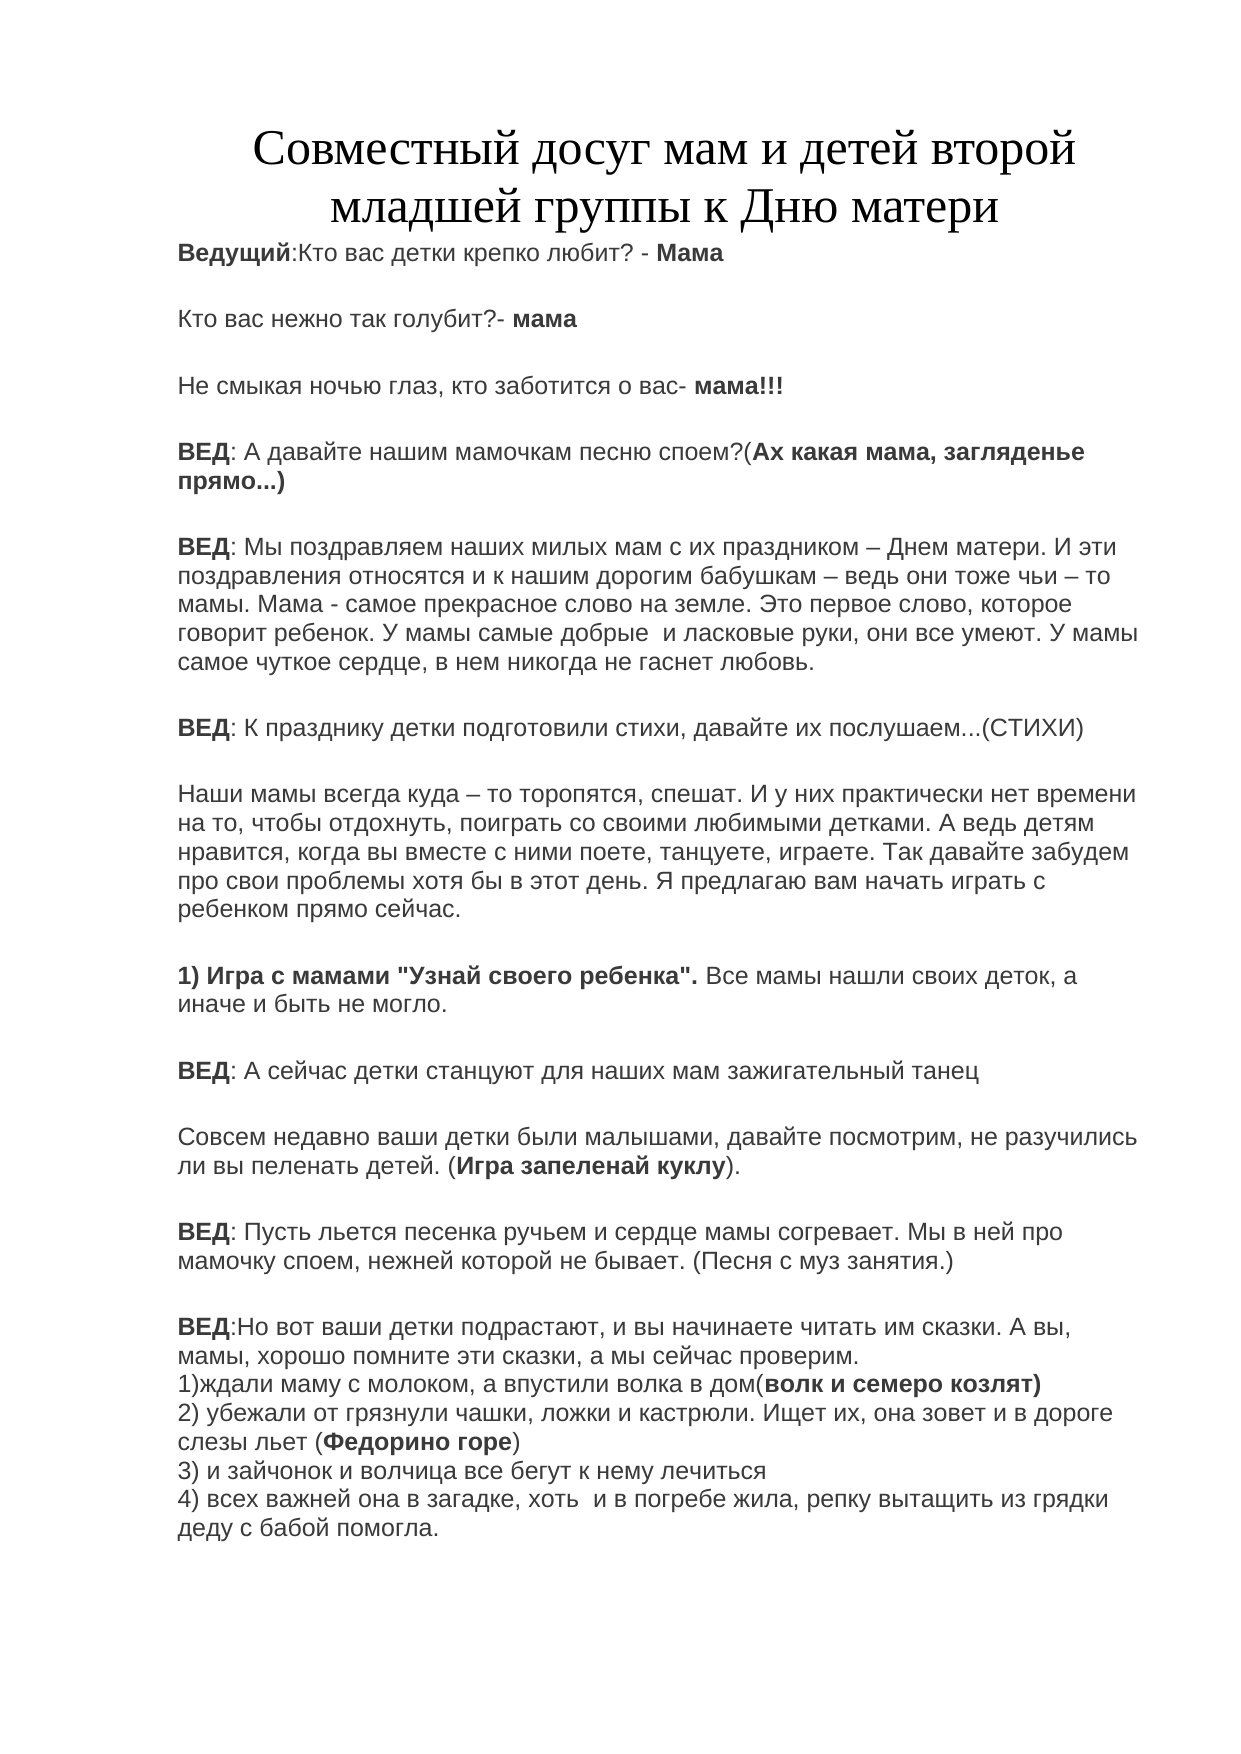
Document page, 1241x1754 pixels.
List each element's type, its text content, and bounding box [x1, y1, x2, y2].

text Наши мамы всегда куда – то торопятся, спешат. И у них практически нет времени на то, чтобы отдохнуть, поиграть со своими любимыми детками. А ведь детям нравится, когда вы вместе с ними поете, танцуете, играете. Так давайте забудем про свои проблемы хотя бы в этот день. Я предлагаю вам начать играть с ребенком прямо сейчас. [177, 779, 1152, 923]
text 1)ждали маму с молоком, а впустили волка в дом(волк и семеро козлят) [177, 1369, 1152, 1398]
text Кто вас нежно так голубит?- мама [177, 304, 1152, 333]
text ВЕД: А давайте нашим мамочкам песню споем?(Ах какая мама, загляденье прямо...) [177, 437, 1152, 494]
text 4) всех важней она в загадке, хоть и в погребе жила, репку вытащить из грядки деду с бабой помогла. [177, 1484, 1152, 1542]
text Совсем недавно ваши детки были малышами, давайте посмотрим, не разучились ли вы пеленать детей. (Игра запеленай куклу). [177, 1122, 1152, 1179]
text ВЕД: А сейчас детки станцуют для наших мам зажигательный танец [177, 1056, 1152, 1084]
text 1) Игра с мамами "Узнай своего ребенка". Все мамы нашли своих деток, а иначе и быть не могло. [177, 961, 1152, 1018]
text ВЕД:Но вот ваши детки подрастают, и вы начинаете читать им сказки. А вы, мамы, хорошо помните эти сказки, а мы сейчас проверим. [177, 1312, 1152, 1369]
text Совместный досуг мам и детей второй младшей группы к Дню матери [177, 118, 1152, 233]
text ВЕД: Пусть льется песенка ручьем и сердце мамы согревает. Мы в ней про мамочку споем, нежней которой не бывает. (Песня с муз занятия.) [177, 1217, 1152, 1274]
text ВЕД: К празднику детки подготовили стихи, давайте их послушаем...(СТИХИ) [177, 713, 1152, 742]
text 2) убежали от грязнули чашки, ложки и кастрюли. Ищет их, она зовет и в дороге слезы льет (Федорино горе) [177, 1398, 1152, 1456]
text Ведущий:Кто вас детки крепко любит? - Мама [177, 238, 1152, 267]
text 3) и зайчонок и волчица все бегут к нему лечиться [177, 1456, 1152, 1484]
text Не смыкая ночью глаз, кто заботится о вас- мама!!! [177, 371, 1152, 399]
text ВЕД: Мы поздравляем наших милых мам с их праздником – Днем матери. И эти поздравления относятся и к нашим дорогим бабушкам – ведь они тоже чьи – то мамы. Мама - самое прекрасное слово на земле. Это первое слово, которое говорит ребенок. У мамы самые добрые и ласковые руки, они все умеют. У мамы самое чуткое сердце, в нем никогда не гаснет любовь. [177, 532, 1152, 676]
